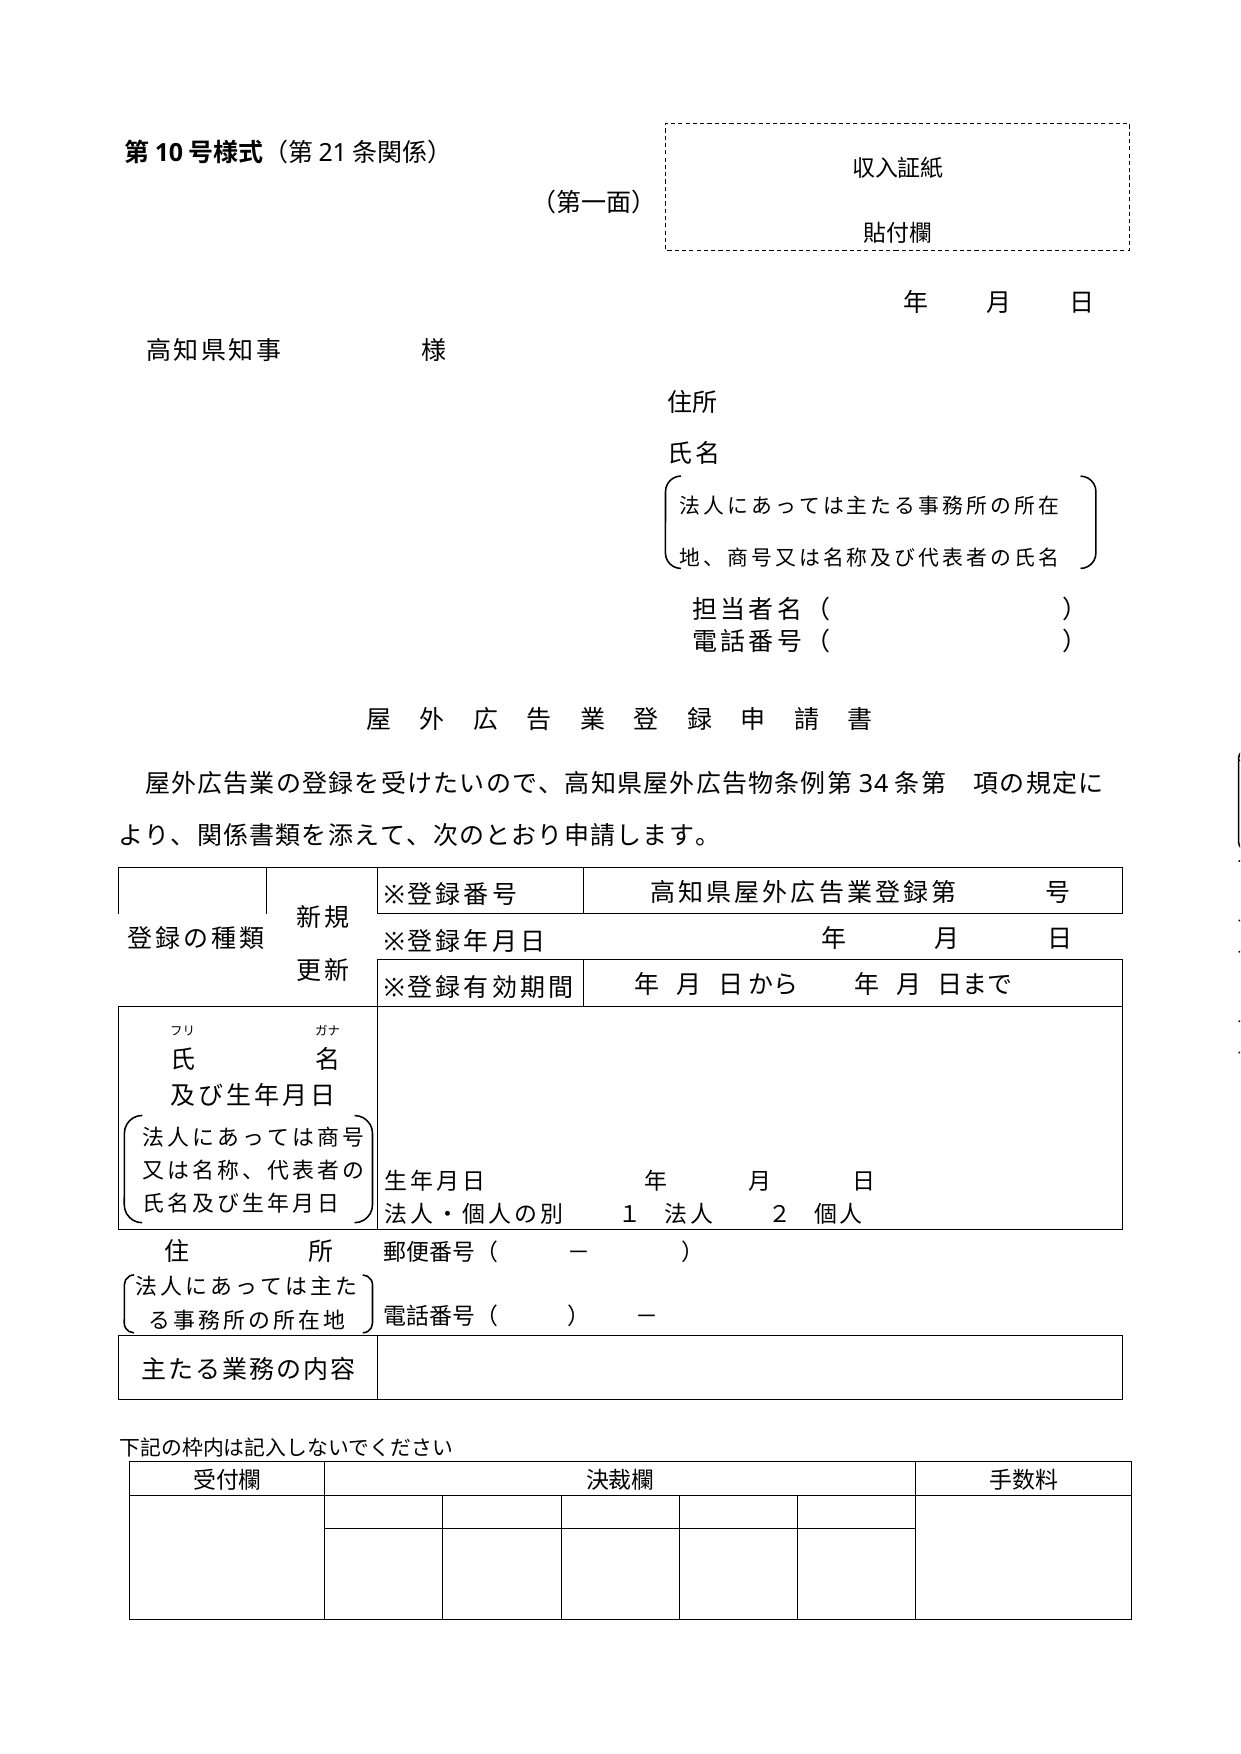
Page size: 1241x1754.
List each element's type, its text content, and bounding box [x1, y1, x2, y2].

text 年 月 日 [903, 282, 1136, 319]
text 電話番号（ ） [667, 625, 1136, 656]
text 法人にあっては主たる事務所の所在地、商号又は名称及び代表者の氏名 [679, 489, 1079, 572]
table_cell [443, 1529, 561, 1619]
table_cell 及び生年月日 法人にあっては商号又は名称、代表者の氏名及び生年月日 [119, 1007, 377, 1229]
table_header 受付欄 [130, 1462, 324, 1495]
table_header ※登録番号 [378, 868, 583, 913]
text 下記の枠内は記入しないでください [106, 1431, 1136, 1461]
table_header 手数料 [916, 1462, 1131, 1495]
table_cell 郵便番号（ － ） 電話番号（ ） － [377, 1230, 1122, 1335]
table_header 登録の種類 [119, 868, 266, 1006]
text 住所 [667, 383, 1136, 419]
table_cell [798, 1529, 915, 1619]
table_cell ※登録年月日 [377, 914, 584, 959]
table_cell [916, 1496, 1131, 1619]
text 第10号様式（第21条関係） [118, 132, 665, 168]
table_cell [680, 1529, 797, 1619]
table_cell ※登録有効期間 [378, 960, 583, 1006]
table_cell [562, 1529, 679, 1619]
table_cell [443, 1496, 561, 1528]
text 屋外広告業の登録を受けたいので、高知県屋外広告物条例第34条第 項の規定により、関係書類を添えて、次のとおり申請します。 [118, 763, 1122, 851]
text 氏名 [667, 433, 1136, 470]
table_cell [325, 1529, 442, 1619]
table_cell [798, 1496, 915, 1528]
table_cell [378, 1336, 1122, 1398]
text （第一面） [106, 182, 665, 219]
table_cell 生年月日 年 月 日 法人・個人の別 １ 法人 ２ 個人 [378, 1007, 1122, 1229]
table_cell [130, 1496, 324, 1619]
table_cell 住 所 法人にあっては主た る事務所の所在地 [119, 1230, 377, 1335]
table_cell [562, 1496, 679, 1528]
table_cell 主たる業務の内容 [119, 1336, 377, 1398]
table_header 高知県屋外広告業登録第 号 [584, 868, 1122, 913]
table_cell [325, 1496, 442, 1528]
table_cell 年 月 日 から 年 月 日まで [584, 960, 1122, 1006]
text 担当者名（ ） [667, 594, 1136, 625]
table_header 新規 更新 [266, 868, 377, 1006]
table_cell 年 月 日 [584, 914, 1122, 959]
text 屋 外 広 告 業 登 録 申 請 書 [366, 700, 1136, 736]
table_header 決裁欄 [325, 1462, 915, 1495]
table_cell [680, 1496, 797, 1528]
text 高知県知事 様 [146, 331, 451, 367]
